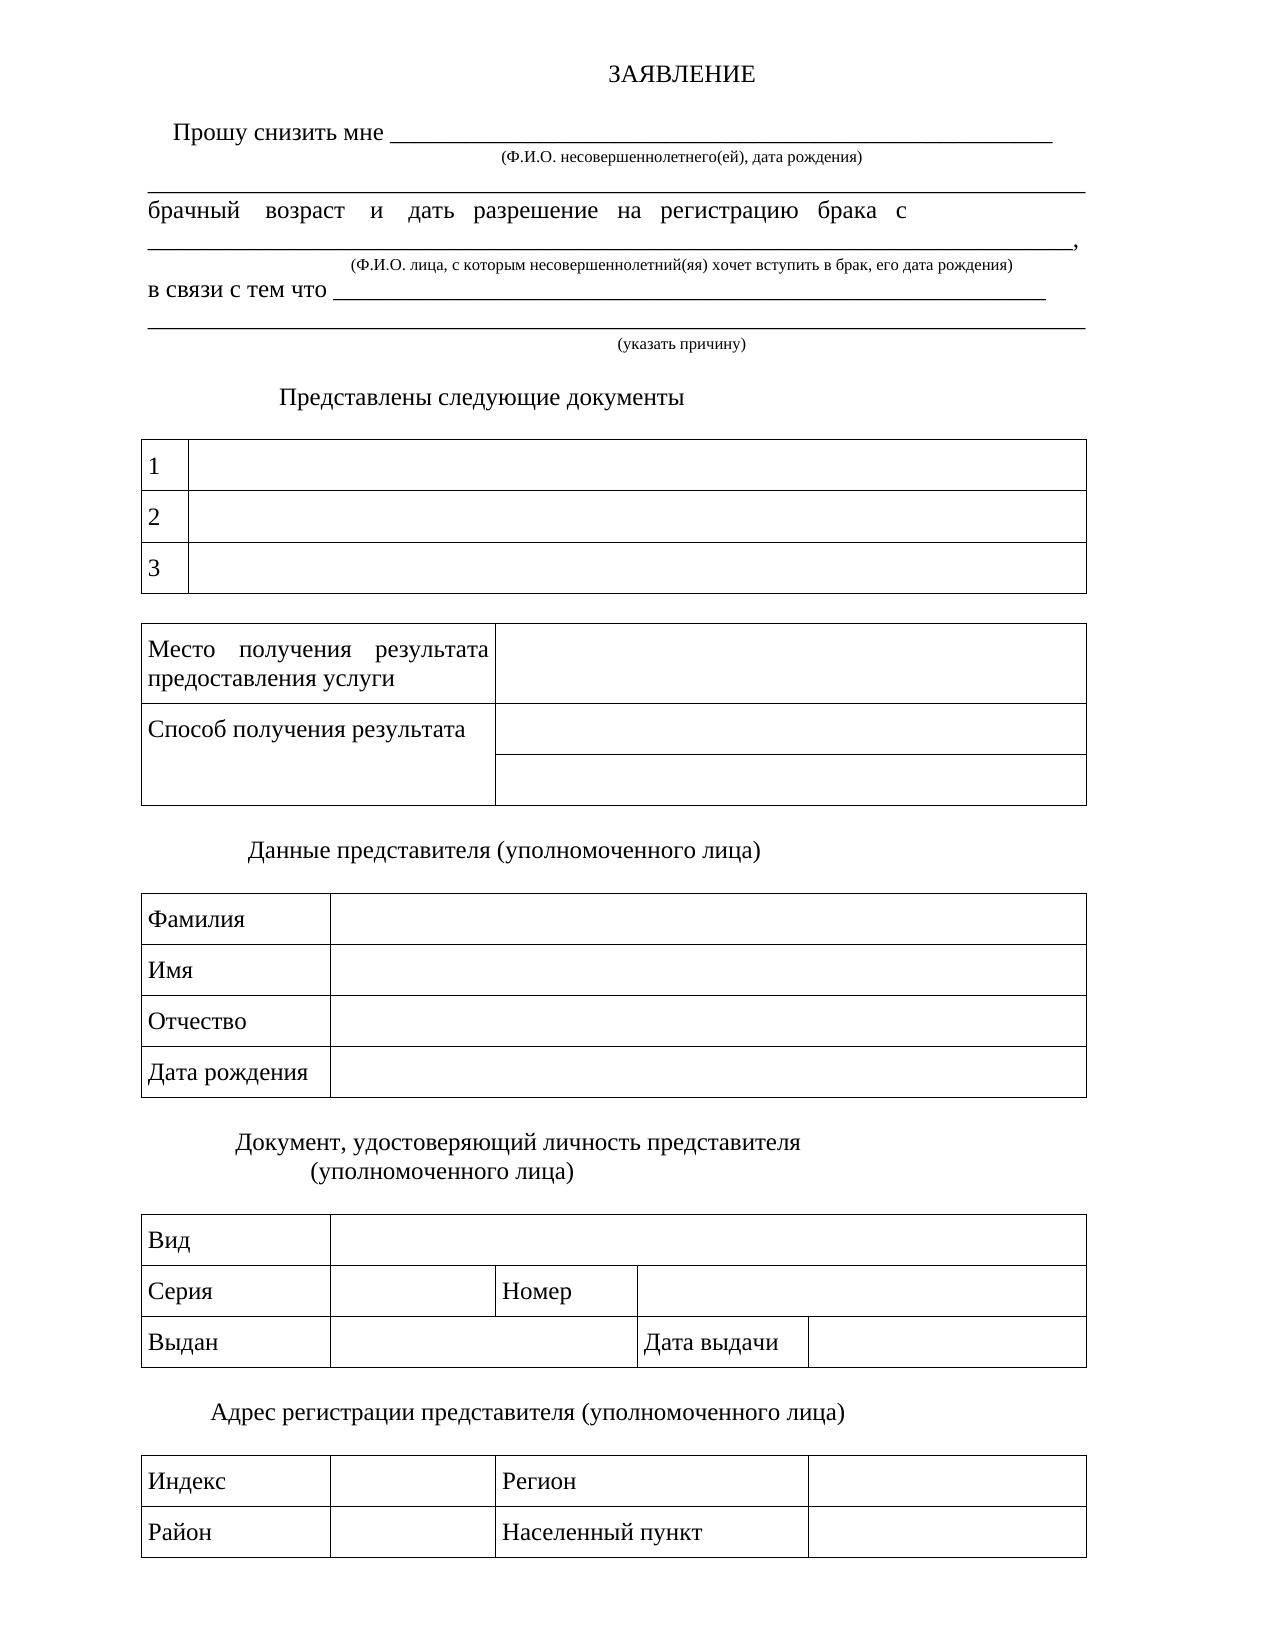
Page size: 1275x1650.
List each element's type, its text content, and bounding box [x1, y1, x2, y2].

text в связи с тем что _________________________________________________________ [148, 274, 1216, 303]
table_cell 3 [142, 543, 188, 593]
text Данные представителя (уполномоченного лица) [148, 835, 1216, 863]
table_cell Дата выдачи [638, 1317, 808, 1367]
table_cell Имя [142, 945, 330, 995]
table_cell [809, 1507, 1086, 1557]
table_cell [331, 1317, 637, 1367]
table_cell Район [142, 1507, 330, 1557]
table_cell [189, 543, 1086, 593]
table_header Регион [496, 1456, 808, 1506]
table_header [331, 894, 1086, 943]
table_cell [331, 1266, 495, 1316]
table_cell [331, 996, 1086, 1046]
table_cell Серия [142, 1266, 330, 1316]
text (Ф.И.О. лица, с которым несовершеннолетний(яя) хочет вступить в брак, его дата рождения) [148, 253, 1216, 274]
text брачный возраст и дать разрешение на регистрацию брака с [148, 195, 1216, 224]
table_header Индекс [142, 1456, 330, 1506]
table_header [331, 1456, 495, 1506]
table_cell [331, 945, 1086, 995]
text ___________________________________________________________________________ [148, 167, 1216, 195]
table_header Вид [142, 1215, 330, 1264]
table_cell [496, 704, 1086, 754]
text (уполномоченного лица) [148, 1156, 1216, 1184]
table_cell [496, 755, 1086, 805]
table_cell 2 [142, 491, 188, 542]
table_cell Отчество [142, 996, 330, 1046]
table_cell Населенный пункт [496, 1507, 808, 1557]
text Представлены следующие документы [148, 382, 1216, 410]
table_header Фамилия [142, 894, 330, 943]
table_header Место получения результата предоставления услуги [142, 624, 495, 702]
table_header 1 [142, 440, 188, 490]
table_cell Дата рождения [142, 1047, 330, 1097]
text ___________________________________________________________________________ [148, 303, 1216, 332]
text Прошу снизить мне _____________________________________________________ [148, 117, 1216, 146]
table_cell [331, 1047, 1086, 1097]
table_header [189, 440, 1086, 490]
table_cell [638, 1266, 1086, 1316]
table_cell Выдан [142, 1317, 330, 1367]
text Документ, удостоверяющий личность представителя [148, 1127, 1216, 1156]
text (Ф.И.О. несовершеннолетнего(ей), дата рождения) [148, 146, 1216, 166]
table_header [496, 624, 1086, 702]
text ЗАЯВЛЕНИЕ [148, 59, 1216, 88]
table_header [331, 1215, 1086, 1264]
table_cell [189, 491, 1086, 542]
table_cell Способ получения результата [142, 704, 495, 805]
table_header [809, 1456, 1086, 1506]
table_cell [331, 1507, 495, 1557]
text __________________________________________________________________________, [148, 224, 1216, 253]
table_cell Номер [496, 1266, 637, 1316]
text (указать причину) [148, 332, 1216, 353]
text Адрес регистрации представителя (уполномоченного лица) [148, 1397, 1216, 1426]
table_cell [809, 1317, 1086, 1367]
